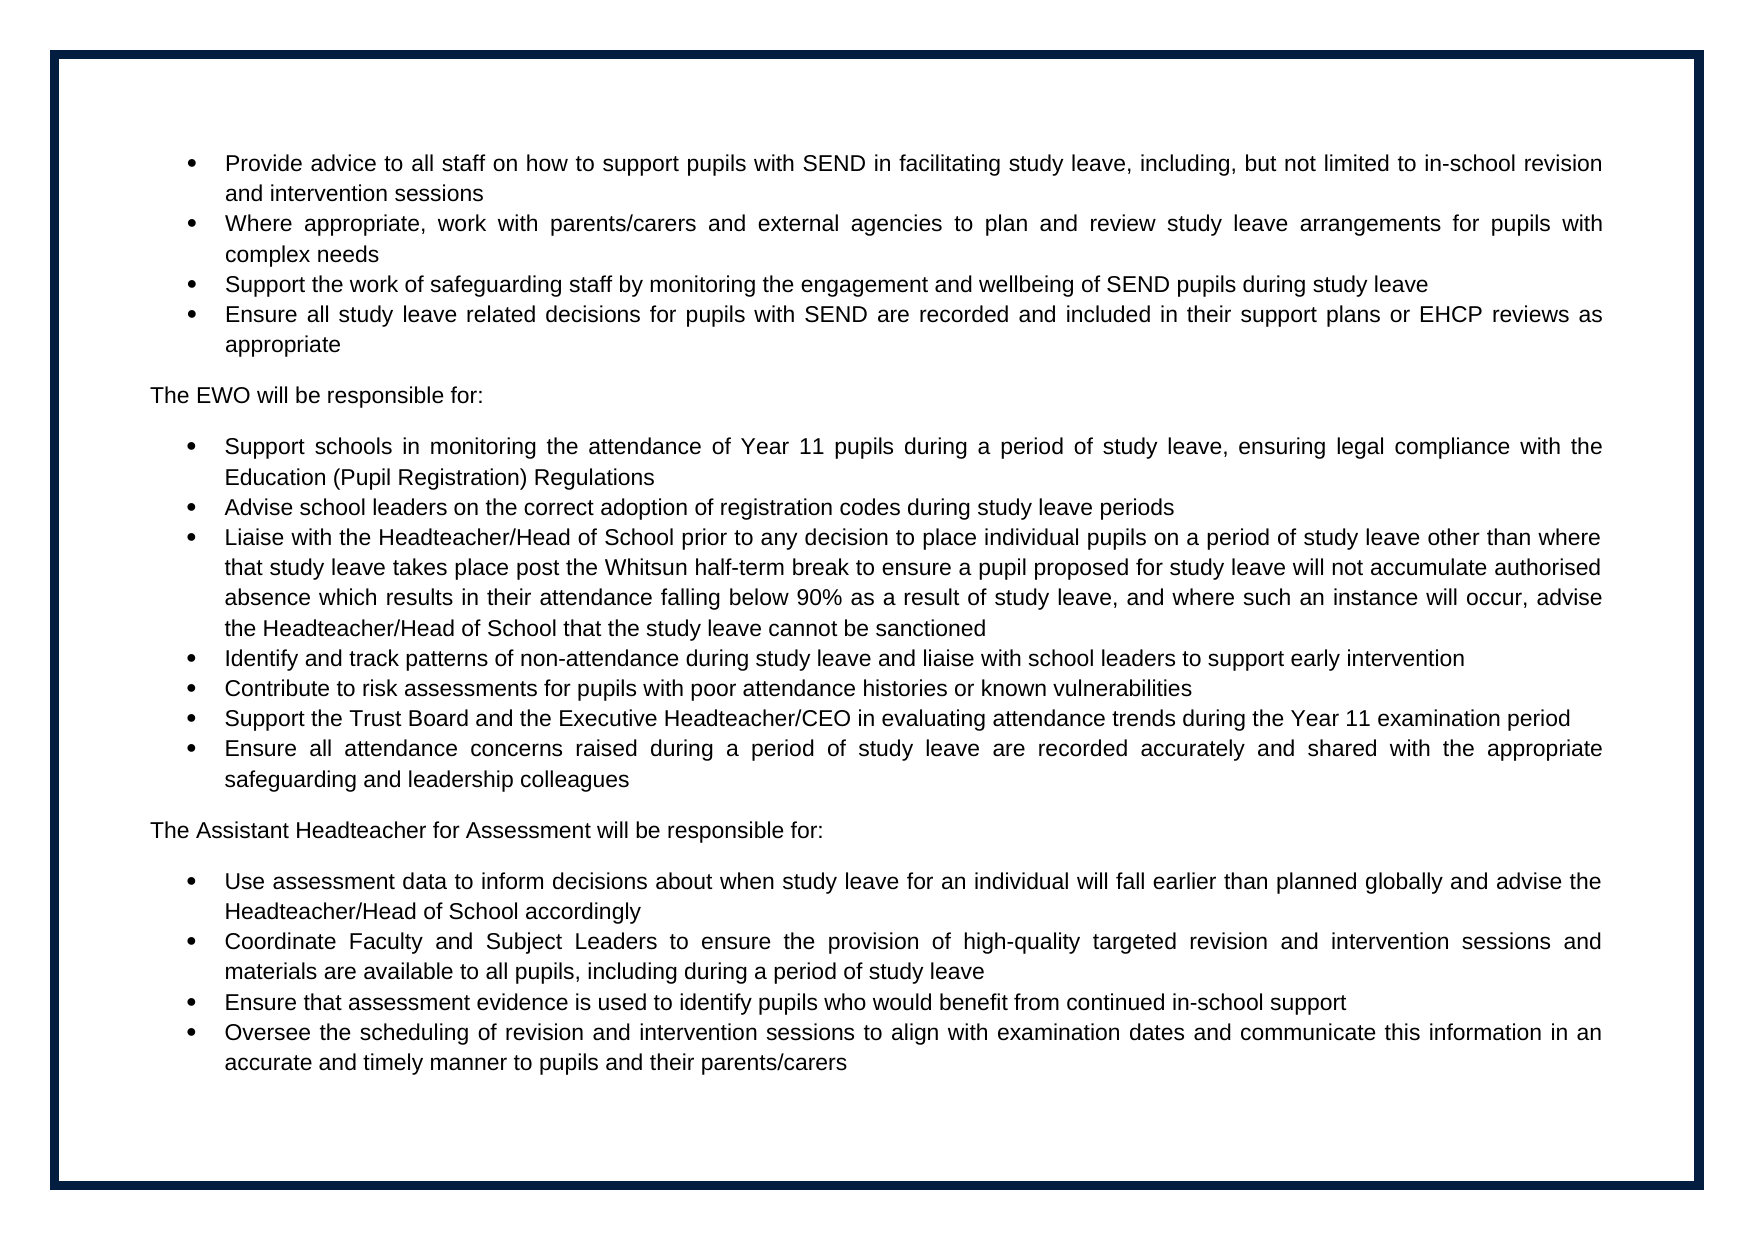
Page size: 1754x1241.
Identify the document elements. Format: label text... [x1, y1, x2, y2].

list Ensure all attendance concerns raised during a period of study leave are recorded accurately and shared with the appropriate safeguarding and leadership colleagues [187, 735, 1604, 792]
text The EWO will be responsible for: [150, 382, 1604, 409]
list Liaise with the Headteacher/Head of School prior to any decision to place individual pupils on a period of study leave other than where that study leave takes place post the Whitsun half-term break to ensure a pupil proposed for study leave will not accumulate authorised absence which results in their attendance falling below 90% as a result of study leave, and where such an instance will occur, advise the Headteacher/Head of School that the study leave cannot be sanctioned [187, 524, 1604, 641]
list Where appropriate, work with parents/carers and external agencies to plan and review study leave arrangements for pupils with complex needs [188, 210, 1604, 267]
list Advise school leaders on the correct adoption of registration codes during study leave periods [187, 494, 1604, 520]
list Oversee the scheduling of revision and intervention sessions to align with examination dates and communicate this information in an accurate and timely manner to pupils and their parents/carers [187, 1019, 1604, 1075]
list Coordinate Faculty and Subject Leaders to ensure the provision of high-quality targeted revision and intervention sessions and materials are available to all pupils, including during a period of study leave [187, 928, 1604, 985]
list Contribute to risk assessments for pupils with poor attendance histories or known vulnerabilities [187, 675, 1604, 701]
list Use assessment data to inform decisions about when study leave for an individual will fall earlier than planned globally and advise the Headteacher/Head of School accordingly [187, 868, 1604, 924]
list Support the work of safeguarding staff by monitoring the engagement and wellbeing of SEND pupils during study leave [188, 271, 1604, 297]
list Ensure that assessment evidence is used to identify pupils who would benefit from continued in-school support [187, 988, 1604, 1015]
list Support the Trust Board and the Executive Headteacher/CEO in evaluating attendance trends during the Year 11 examination period [187, 705, 1604, 732]
list Provide advice to all staff on how to support pupils with SEND in facilitating study leave, including, but not limited to in-school revision and intervention sessions [188, 150, 1604, 207]
list Identify and track patterns of non-attendance during study leave and liaise with school leaders to support early intervention [187, 645, 1604, 671]
list Support schools in monitoring the attendance of Year 11 pupils during a period of study leave, ensuring legal compliance with the Education (Pupil Registration) Regulations [187, 433, 1604, 490]
text The Assistant Headteacher for Assessment will be responsible for: [150, 817, 1604, 843]
list Ensure all study leave related decisions for pupils with SEND are recorded and included in their support plans or EHCP reviews as appropriate [188, 301, 1604, 358]
